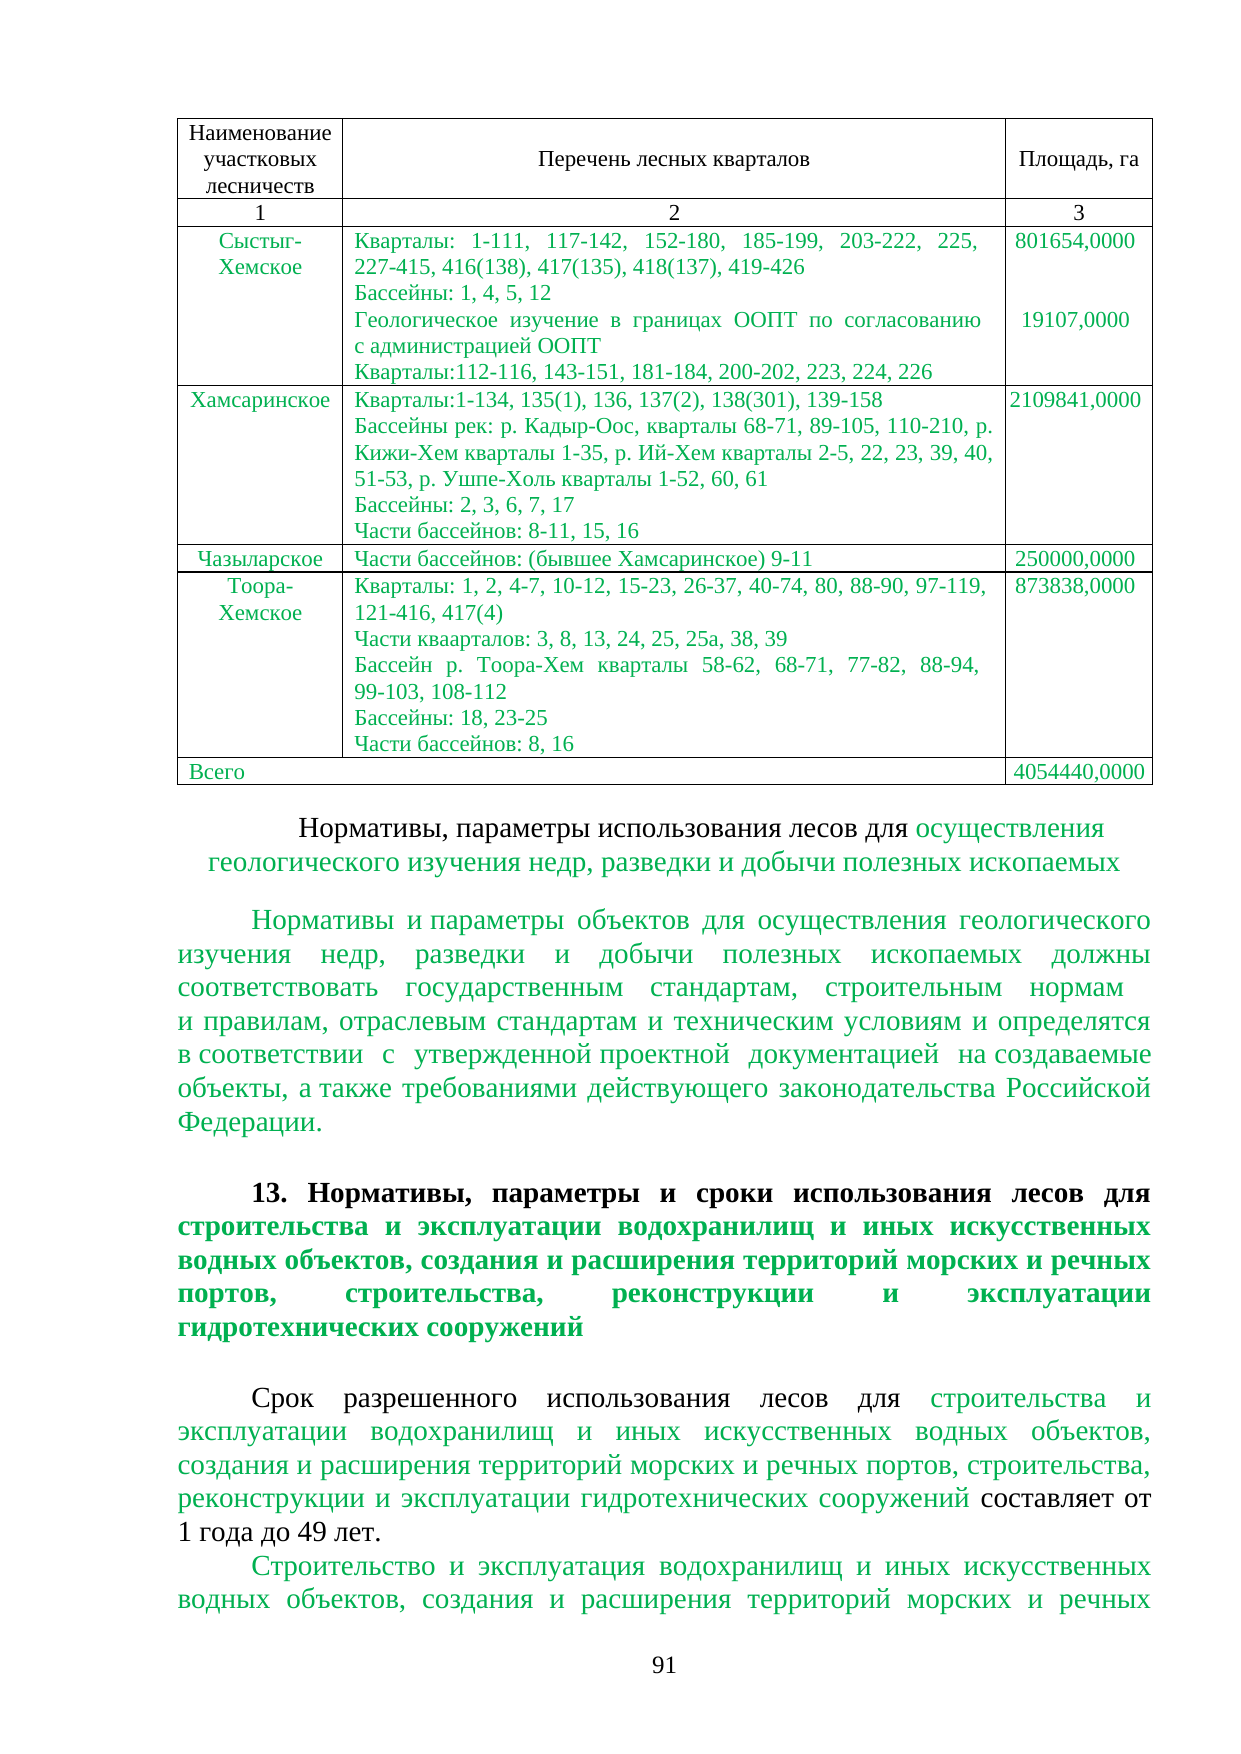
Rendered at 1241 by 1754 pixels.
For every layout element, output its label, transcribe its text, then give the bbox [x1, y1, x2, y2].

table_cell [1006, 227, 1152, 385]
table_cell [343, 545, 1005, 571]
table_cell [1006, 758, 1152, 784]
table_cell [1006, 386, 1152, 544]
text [177, 1548, 1152, 1615]
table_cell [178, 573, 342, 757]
text Срок разрешенного использования лесов для строительства и эксплуатации водохранилищ и иных искусственных водных объектов, создания и расширения территорий морских и речных портов, строительства, реконструкции и эксплуатации гидротехнических сооружений составляет от 1 года до 49 лет. [177, 1380, 1152, 1548]
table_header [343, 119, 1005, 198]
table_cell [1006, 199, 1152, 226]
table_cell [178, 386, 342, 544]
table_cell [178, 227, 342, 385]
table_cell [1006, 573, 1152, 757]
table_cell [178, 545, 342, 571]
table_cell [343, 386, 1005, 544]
text Нормативы, параметры использования лесов для осуществления геологического изучения недр, разведки и добычи полезных ископаемых [177, 810, 1152, 877]
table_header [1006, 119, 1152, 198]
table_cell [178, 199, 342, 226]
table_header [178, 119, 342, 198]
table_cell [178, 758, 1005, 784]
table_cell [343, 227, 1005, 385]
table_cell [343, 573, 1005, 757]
title 13. Нормативы, параметры и сроки использования лесов для строительства и эксплуатации водохранилищ и иных искусственных водных объектов, создания и расширения территорий морских и речных портов, строительства, реконструкции и эксплуатации гидротехнических сооружений [177, 1175, 1152, 1342]
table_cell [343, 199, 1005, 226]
text Нормативы и параметры объектов для осуществления геологического изучения недр, разведки и добычи полезных ископаемых должны соответствовать государственным стандартам, строительным нормам и правилам, отраслевым стандартам и техническим условиям и определятся в соответствии с утвержденной проектной документацией на создаваемые объекты, а также требованиями действующего законодательства Российской Федерации. [177, 902, 1152, 1137]
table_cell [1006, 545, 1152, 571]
